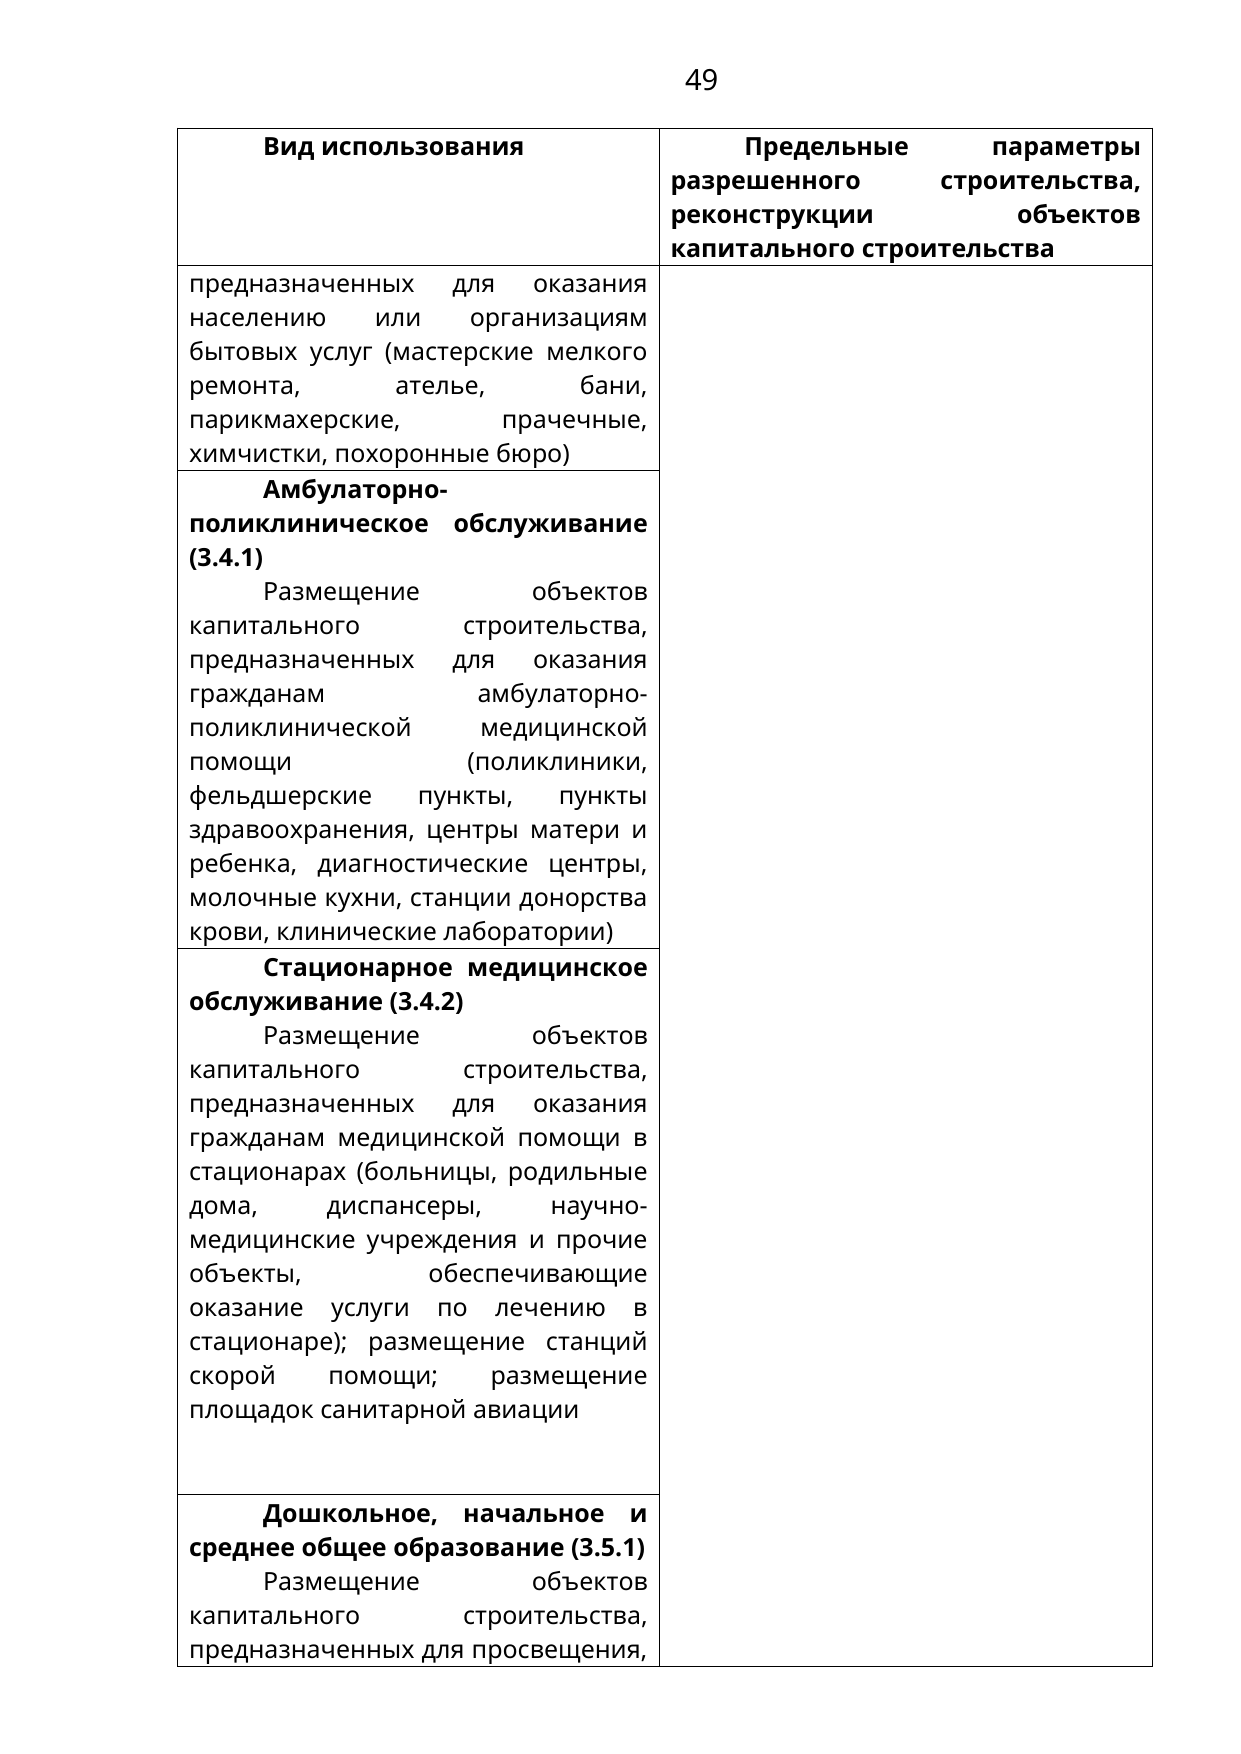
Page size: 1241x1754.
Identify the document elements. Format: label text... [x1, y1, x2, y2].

table_cell Амбулаторно-поликлиническое обслуживание (3.4.1) Размещение объектов капитального строительства, предназначенных для оказания гражданам амбулаторно-поликлинической медицинской помощи (поликлиники, фельдшерские пункты, пункты здравоохранения, центры матери и ребенка, диагностические центры, молочные кухни, станции донорства крови, клинические лаборатории) [178, 471, 659, 948]
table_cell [178, 266, 659, 470]
table_header Предельные параметры разрешенного строительства, реконструкции объектов капитального строительства [660, 129, 1152, 265]
table_cell Стационарное медицинское обслуживание (3.4.2) Размещение объектов капитального строительства, предназначенных для оказания гражданам медицинской помощи в стационарах (больницы, родильные дома, диспансеры, научно-медицинские учреждения и прочие объекты, обеспечивающие оказание услуги по лечению в стационаре); размещение станций скорой помощи; размещение площадок санитарной авиации [178, 949, 659, 1494]
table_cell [178, 1495, 659, 1666]
table_header Вид использования [178, 129, 659, 265]
